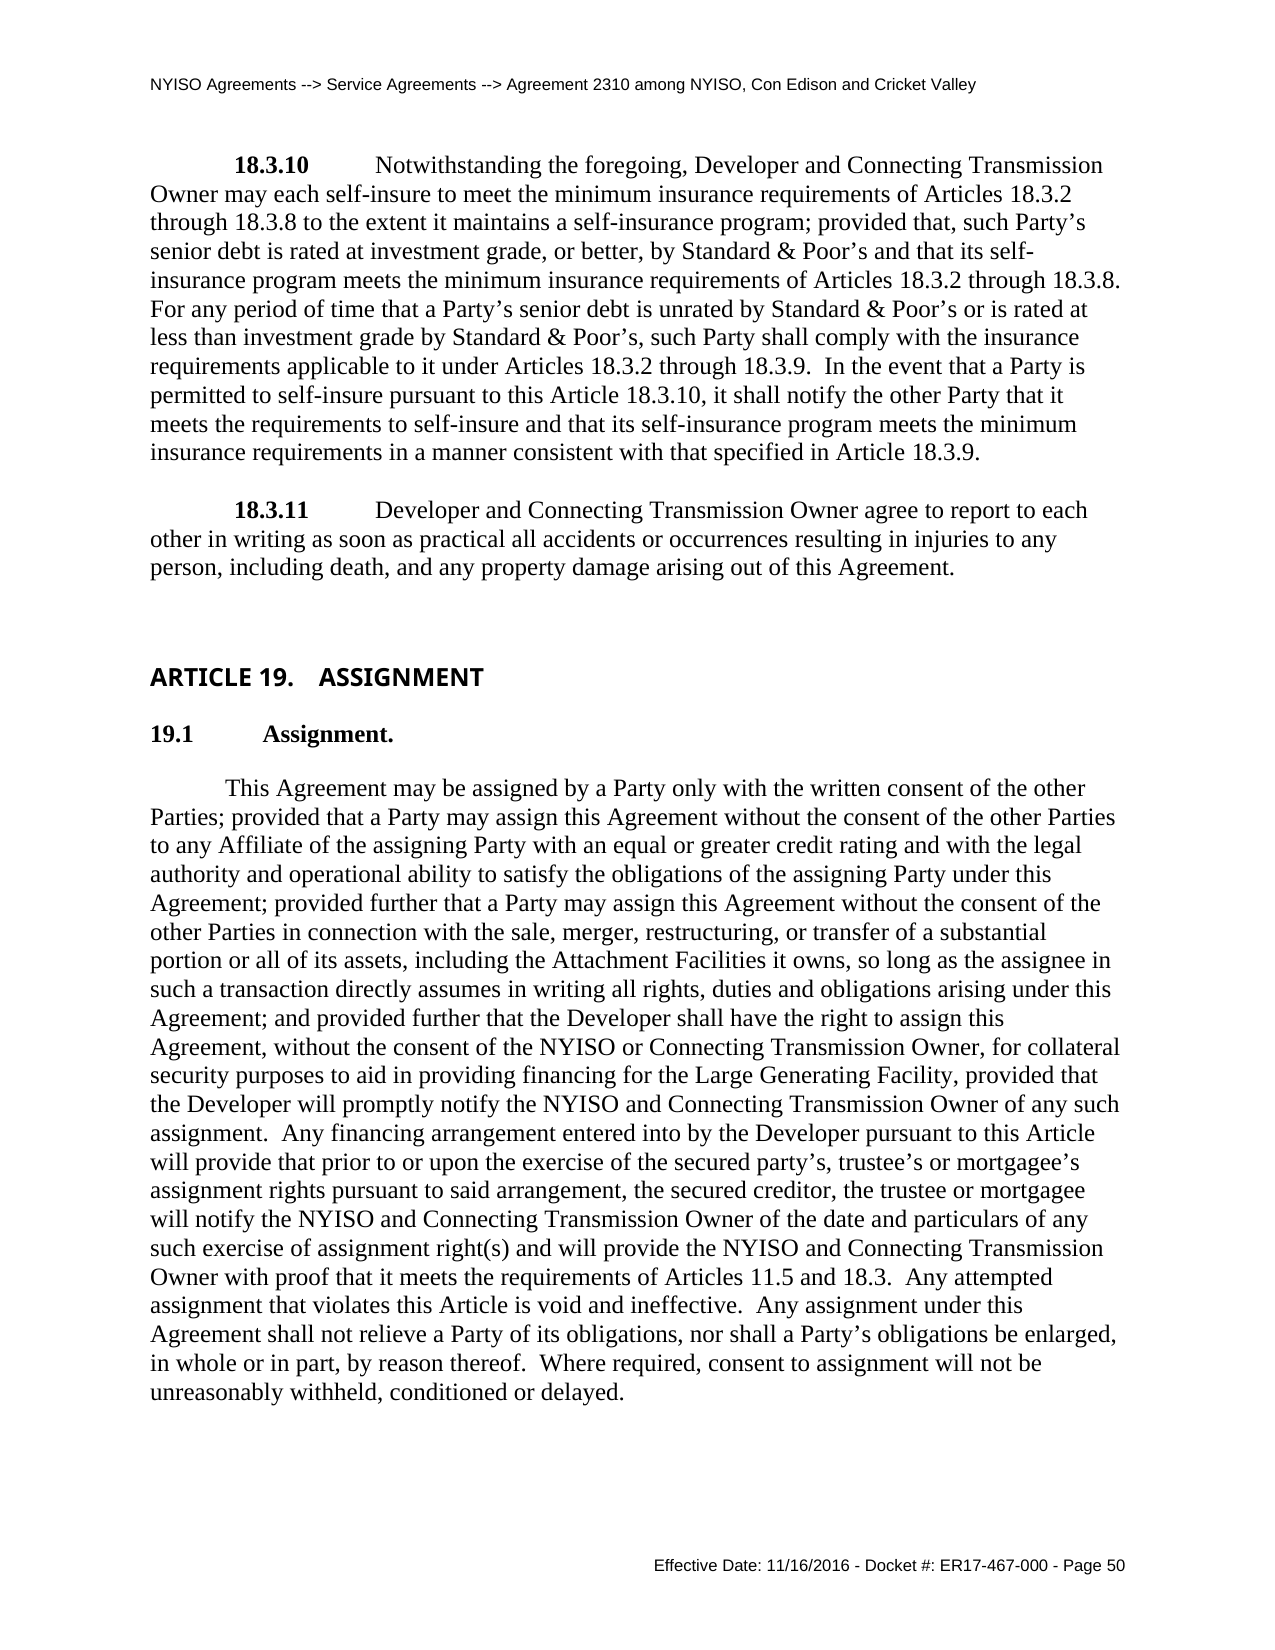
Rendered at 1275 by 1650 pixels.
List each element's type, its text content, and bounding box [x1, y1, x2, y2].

subtitle Notwithstanding the foregoing, Developer and Connecting Transmission Owner may each self-insure to meet the minimum insurance requirements of Articles 18.3.2 through 18.3.8 to the extent it maintains a self-insurance program; provided that, such Party’s senior debt is rated at investment grade, or better, by Standard & Poor’s and that its self-insurance program meets the minimum insurance requirements of Articles 18.3.2 through 18.3.8. For any period of time that a Party’s senior debt is unrated by Standard & Poor’s or is rated at less than investment grade by Standard & Poor’s, such Party shall comply with the insurance requirements applicable to it under Articles 18.3.2 through 18.3.9. In the event that a Party is permitted to self-insure pursuant to this Article 18.3.10, it shall notify the other Party that it meets the requirements to self-insure and that its self-insurance program meets the minimum insurance requirements in a manner consistent with that specified in Article 18.3.9. [150, 150, 1125, 466]
subtitle Assignment. [150, 719, 1125, 748]
subtitle Assignment [150, 660, 1125, 694]
subtitle Developer and Connecting Transmission Owner agree to report to each other in writing as soon as practical all accidents or occurrences resulting in injuries to any person, including death, and any property damage arising out of this Agreement. [150, 495, 1125, 581]
text This Agreement may be assigned by a Party only with the written consent of the other Parties; provided that a Party may assign this Agreement without the consent of the other Parties to any Affiliate of the assigning Party with an equal or greater credit rating and with the legal authority and operational ability to satisfy the obligations of the assigning Party under this Agreement; provided further that a Party may assign this Agreement without the consent of the other Parties in connection with the sale, merger, restructuring, or transfer of a substantial portion or all of its assets, including the Attachment Facilities it owns, so long as the assignee in such a transaction directly assumes in writing all rights, duties and obligations arising under this Agreement; and provided further that the Developer shall have the right to assign this Agreement, without the consent of the NYISO or Connecting Transmission Owner, for collateral security purposes to aid in providing financing for the Large Generating Facility, provided that the Developer will promptly notify the NYISO and Connecting Transmission Owner of any such assignment. Any financing arrangement entered into by the Developer pursuant to this Article will provide that prior to or upon the exercise of the secured party’s, trustee’s or mortgagee’s assignment rights pursuant to said arrangement, the secured creditor, the trustee or mortgagee will notify the NYISO and Connecting Transmission Owner of the date and particulars of any such exercise of assignment right(s) and will provide the NYISO and Connecting Transmission Owner with proof that it meets the requirements of Articles 11.5 and 18.3. Any attempted assignment that violates this Article is void and ineffective. Any assignment under this Agreement shall not relieve a Party of its obligations, nor shall a Party’s obligations be enlarged, in whole or in part, by reason thereof. Where required, consent to assignment will not be unreasonably withheld, conditioned or delayed. [150, 773, 1125, 1405]
